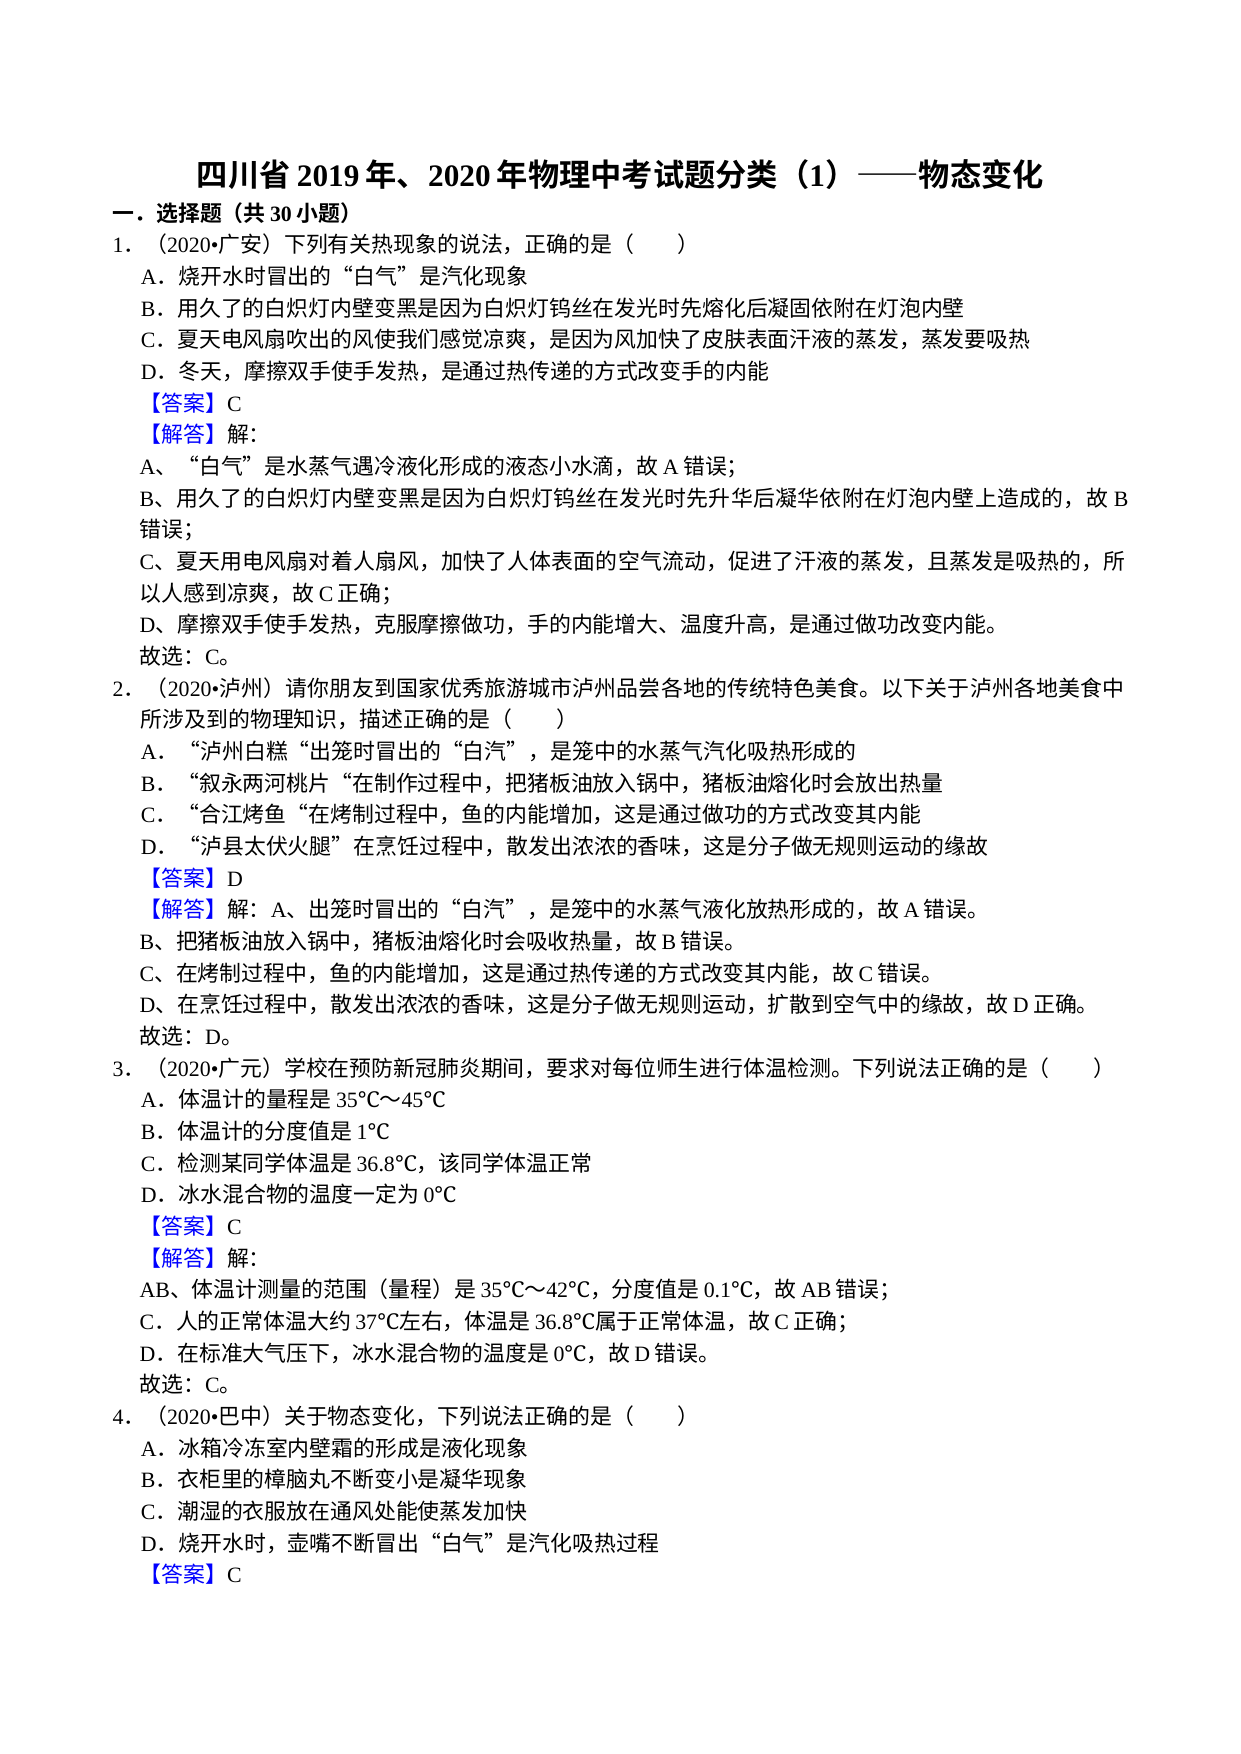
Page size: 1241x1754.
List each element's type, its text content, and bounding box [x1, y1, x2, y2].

text 【解答】解： [139, 1241, 1128, 1272]
text 1．（2020•广安）下列有关热现象的说法，正确的是（ ） [112, 227, 1128, 259]
text 一．选择题（共30小题） [112, 196, 1128, 227]
text 【答案】C [139, 1557, 1128, 1589]
text D、摩擦双手使手发热，克服摩擦做功，手的内能增大、温度升高，是通过做功改变内能。 [139, 607, 1128, 639]
text D．烧开水时，壶嘴不断冒出“白气”是汽化吸热过程 [112, 1526, 1128, 1557]
text C．“合江烤鱼“在烤制过程中，鱼的内能增加，这是通过做功的方式改变其内能 [112, 797, 1128, 829]
text B、用久了的白炽灯内壁变黑是因为白炽灯钨丝在发光时先升华后凝华依附在灯泡内壁上造成的，故B错误； [139, 481, 1128, 544]
text 【解答】解：A、出笼时冒出的“白汽”，是笼中的水蒸气液化放热形成的，故A错误。 [139, 892, 1128, 924]
text B．衣柜里的樟脑丸不断变小是凝华现象 [112, 1462, 1128, 1494]
text A．“泸州白糕“出笼时冒出的“白汽”，是笼中的水蒸气汽化吸热形成的 [112, 734, 1128, 766]
text D、在烹饪过程中，散发出浓浓的香味，这是分子做无规则运动，扩散到空气中的缘故，故D正确。 [139, 987, 1128, 1019]
text C．潮湿的衣服放在通风处能使蒸发加快 [112, 1494, 1128, 1526]
text B、把猪板油放入锅中，猪板油熔化时会吸收热量，故B错误。 [139, 924, 1128, 956]
text D．在标准大气压下，冰水混合物的温度是0℃，故D错误。 [139, 1336, 1128, 1367]
text 【答案】D [139, 861, 1128, 892]
text A．烧开水时冒出的“白气”是汽化现象 [112, 259, 1128, 291]
text C．检测某同学体温是36.8℃，该同学体温正常 [112, 1146, 1128, 1177]
text C．夏天电风扇吹出的风使我们感觉凉爽，是因为风加快了皮肤表面汗液的蒸发，蒸发要吸热 [112, 322, 1128, 354]
text 故选：D。 [139, 1019, 1128, 1051]
text 故选：C。 [139, 639, 1128, 671]
text 【解答】解： [139, 417, 1128, 449]
text C．人的正常体温大约37℃左右，体温是36.8℃属于正常体温，故C正确； [139, 1304, 1128, 1336]
text 【答案】C [139, 386, 1128, 417]
text 【答案】C [139, 1209, 1128, 1241]
text 2．（2020•泸州）请你朋友到国家优秀旅游城市泸州品尝各地的传统特色美食。以下关于泸州各地美食中所涉及到的物理知识，描述正确的是（ ） [112, 671, 1128, 734]
text B．用久了的白炽灯内壁变黑是因为白炽灯钨丝在发光时先熔化后凝固依附在灯泡内壁 [112, 291, 1128, 322]
text 3．（2020•广元）学校在预防新冠肺炎期间，要求对每位师生进行体温检测。下列说法正确的是（ ） [112, 1051, 1128, 1082]
text A．体温计的量程是35℃～45℃ [112, 1082, 1128, 1114]
text 故选：C。 [139, 1367, 1128, 1399]
text A．冰箱冷冻室内壁霜的形成是液化现象 [112, 1431, 1128, 1462]
text C、夏天用电风扇对着人扇风，加快了人体表面的空气流动，促进了汗液的蒸发，且蒸发是吸热的，所以人感到凉爽，故C正确； [139, 544, 1128, 607]
text 4．（2020•巴中）关于物态变化，下列说法正确的是（ ） [112, 1399, 1128, 1431]
text C、在烤制过程中，鱼的内能增加，这是通过热传递的方式改变其内能，故C错误。 [139, 956, 1128, 987]
text D．“泸县太伏火腿”在烹饪过程中，散发出浓浓的香味，这是分子做无规则运动的缘故 [112, 829, 1128, 861]
text A、“白气”是水蒸气遇冷液化形成的液态小水滴，故A错误； [139, 449, 1128, 481]
text B．体温计的分度值是1℃ [112, 1114, 1128, 1146]
text AB、体温计测量的范围（量程）是35℃～42℃，分度值是0.1℃，故AB错误； [139, 1272, 1128, 1304]
text 四川省2019年、2020年物理中考试题分类（1）——物态变化 [112, 151, 1128, 196]
text D．冬天，摩擦双手使手发热，是通过热传递的方式改变手的内能 [112, 354, 1128, 386]
text D．冰水混合物的温度一定为0℃ [112, 1177, 1128, 1209]
text B．“叙永两河桃片“在制作过程中，把猪板油放入锅中，猪板油熔化时会放出热量 [112, 766, 1128, 797]
